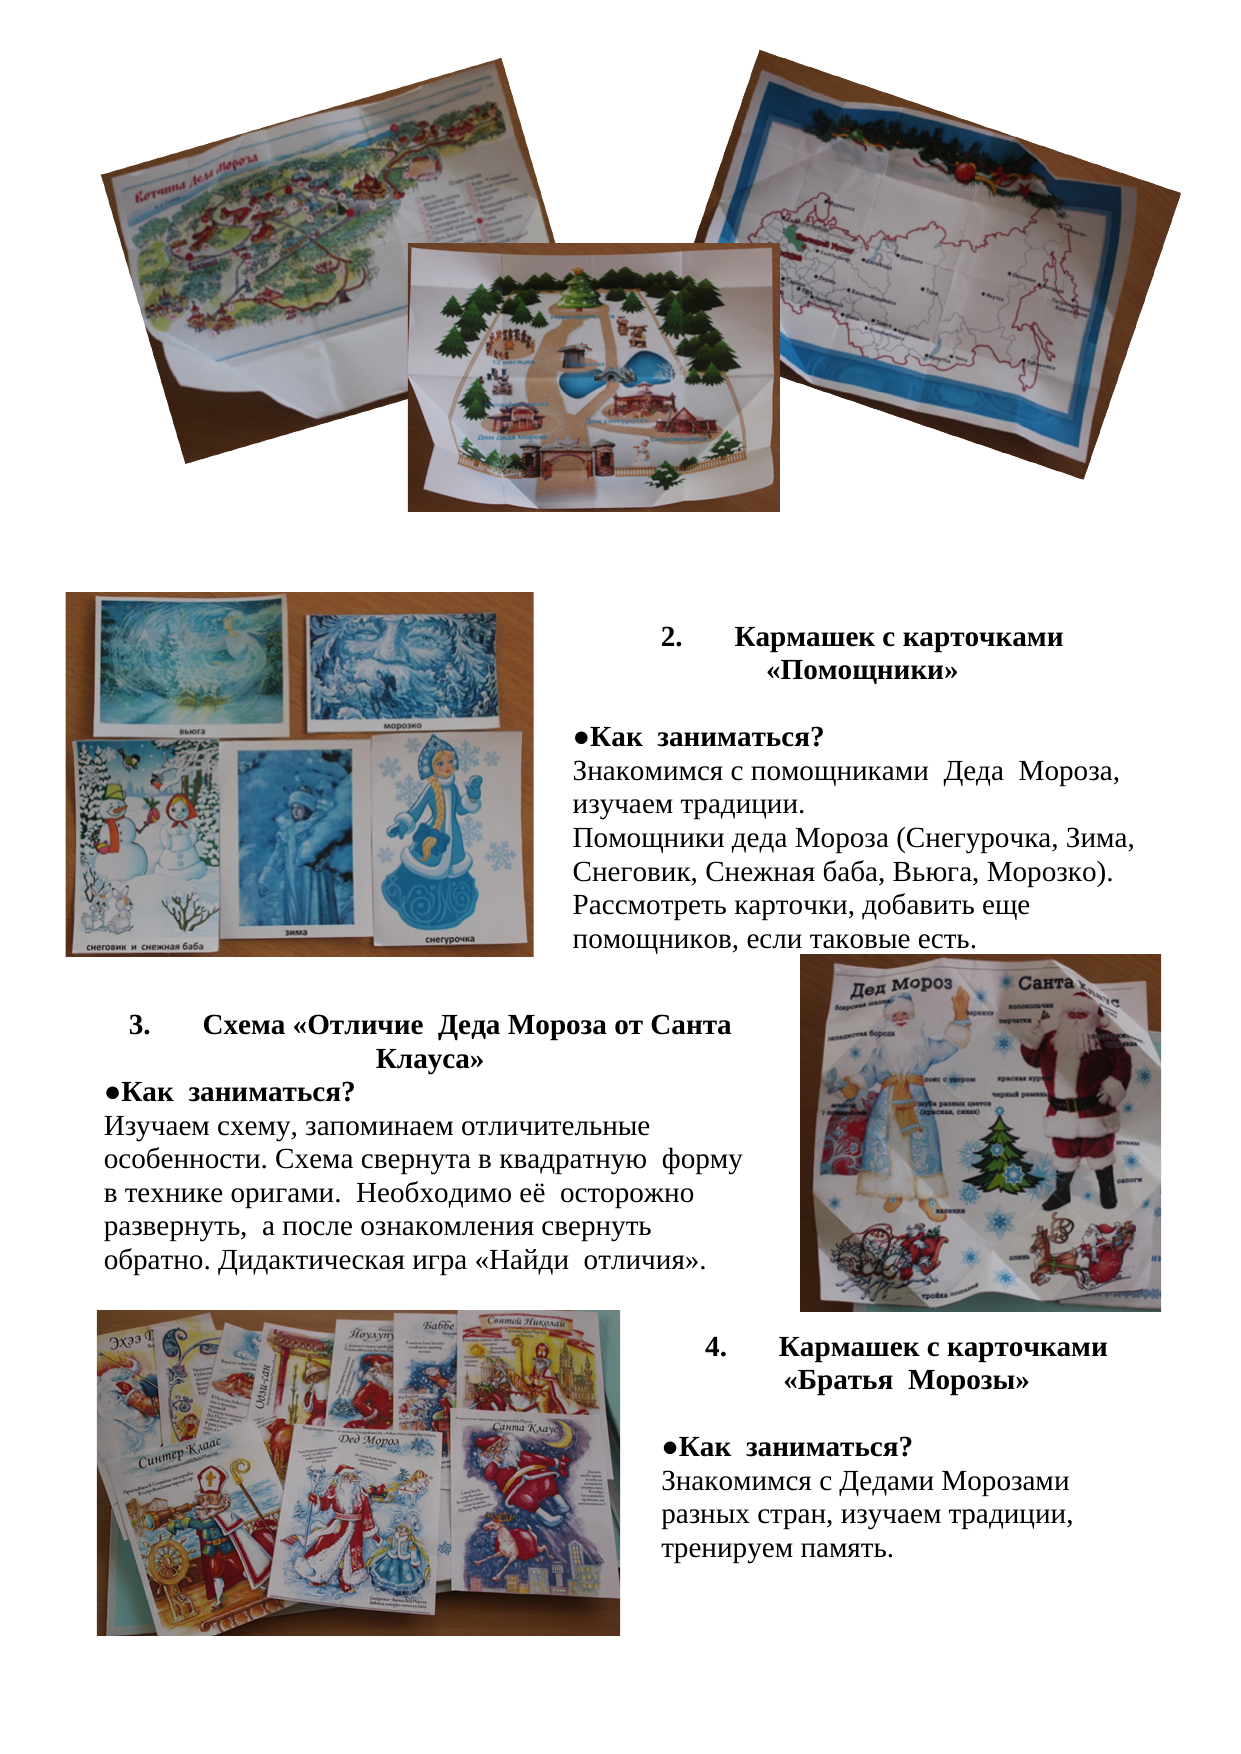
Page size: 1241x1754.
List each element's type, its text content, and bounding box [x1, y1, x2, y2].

table_header 3. Схема «Отличие Деда Мороза от Санта Клауса» ●Как заниматься? Изучаем схему, запоминаем отличительные особенности. Схема свернута в квадратную форму в технике оригами. Необходимо её осторожно развернуть, а после ознакомления свернуть обратно. Дидактическая игра «Найди отличия». [92, 1007, 768, 1276]
table_header 2. Кармашек с карточками «Помощники» ●Как заниматься? Знакомимся с помощниками Деда Мороза, изучаем традиции. Помощники деда Мороза (Снегурочка, Зима, Снеговик, Снежная баба, Вьюга, Морозко). Рассмотреть карточки, добавить еще помощников, если таковые есть. [561, 619, 1163, 954]
picture [96, 1310, 621, 1636]
picture [65, 592, 534, 957]
picture [800, 954, 1162, 1312]
picture [101, 50, 1181, 512]
table_header 4. Кармашек с карточками «Братья Морозы» ●Как заниматься? Знакомимся с Дедами Морозами разных стран, изучаем традиции, тренируем память. [650, 1329, 1163, 1591]
